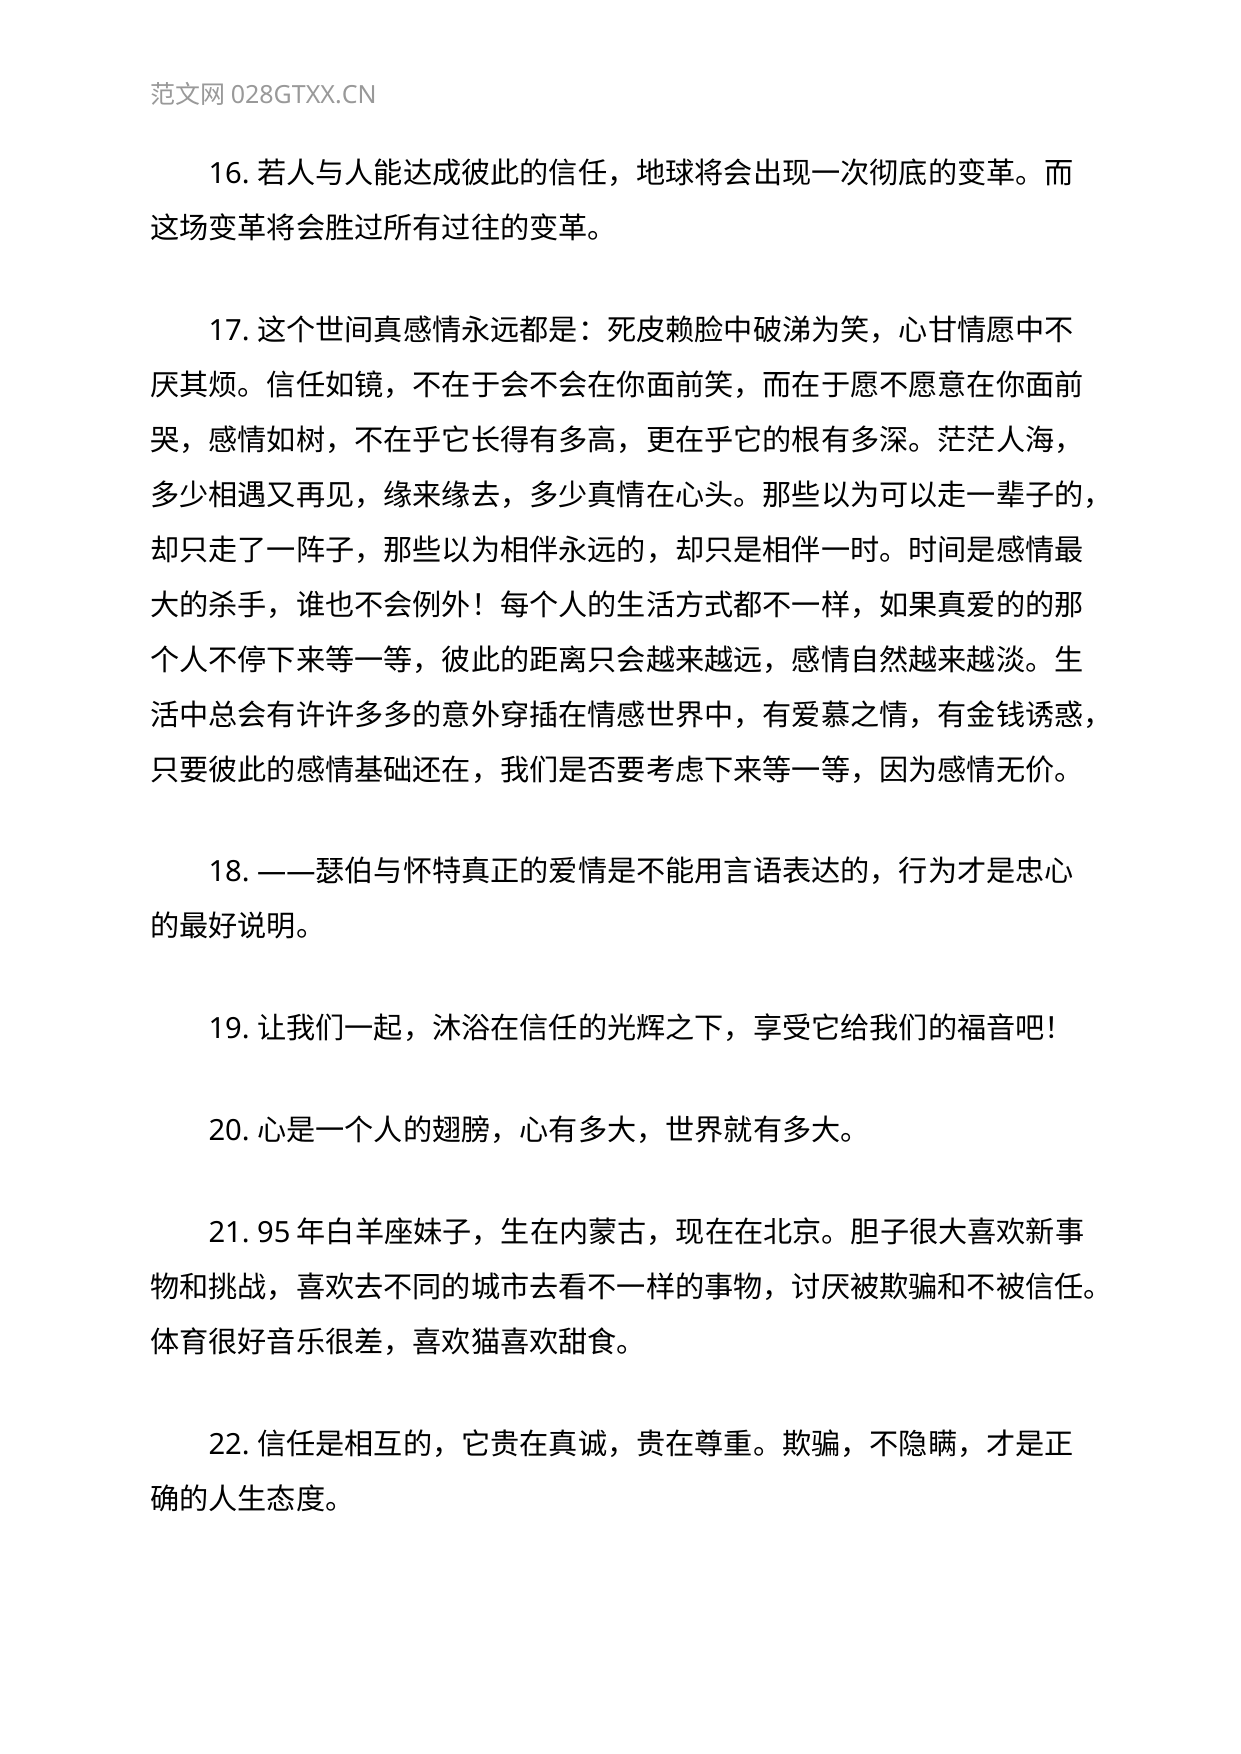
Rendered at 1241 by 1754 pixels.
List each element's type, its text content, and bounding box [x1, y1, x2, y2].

text 19. 让我们一起，沐浴在信任的光辉之下，享受它给我们的福音吧！ [150, 1004, 1090, 1047]
text 17. 这个世间真感情永远都是：死皮赖脸中破涕为笑，心甘情愿中不厌其烦。信任如镜，不在于会不会在你面前笑，而在于愿不愿意在你面前哭，感情如树，不在乎它长得有多高，更在乎它的根有多深。茫茫人海，多少相遇又再见，缘来缘去，多少真情在心头。那些以为可以走一辈子的，却只走了一阵子，那些以为相伴永远的，却只是相伴一时。时间是感情最大的杀手，谁也不会例外！每个人的生活方式都不一样，如果真爱的的那个人不停下来等一等，彼此的距离只会越来越远，感情自然越来越淡。生活中总会有许许多多的意外穿插在情感世界中，有爱慕之情，有金钱诱惑，只要彼此的感情基础还在，我们是否要考虑下来等一等，因为感情无价。 [150, 307, 1090, 788]
text 20. 心是一个人的翅膀，心有多大，世界就有多大。 [150, 1107, 1090, 1149]
text 16. 若人与人能达成彼此的信任，地球将会出现一次彻底的变革。而这场变革将会胜过所有过往的变革。 [150, 150, 1090, 247]
text 21. 95年白羊座妹子，生在内蒙古，现在在北京。胆子很大喜欢新事物和挑战，喜欢去不同的城市去看不一样的事物，讨厌被欺骗和不被信任。体育很好音乐很差，喜欢猫喜欢甜食。 [150, 1208, 1090, 1361]
text 18. ——瑟伯与怀特真正的爱情是不能用言语表达的，行为才是忠心的最好说明。 [150, 848, 1090, 945]
text 22. 信任是相互的，它贵在真诚，贵在尊重。欺骗，不隐瞒，才是正确的人生态度。 [150, 1420, 1090, 1517]
